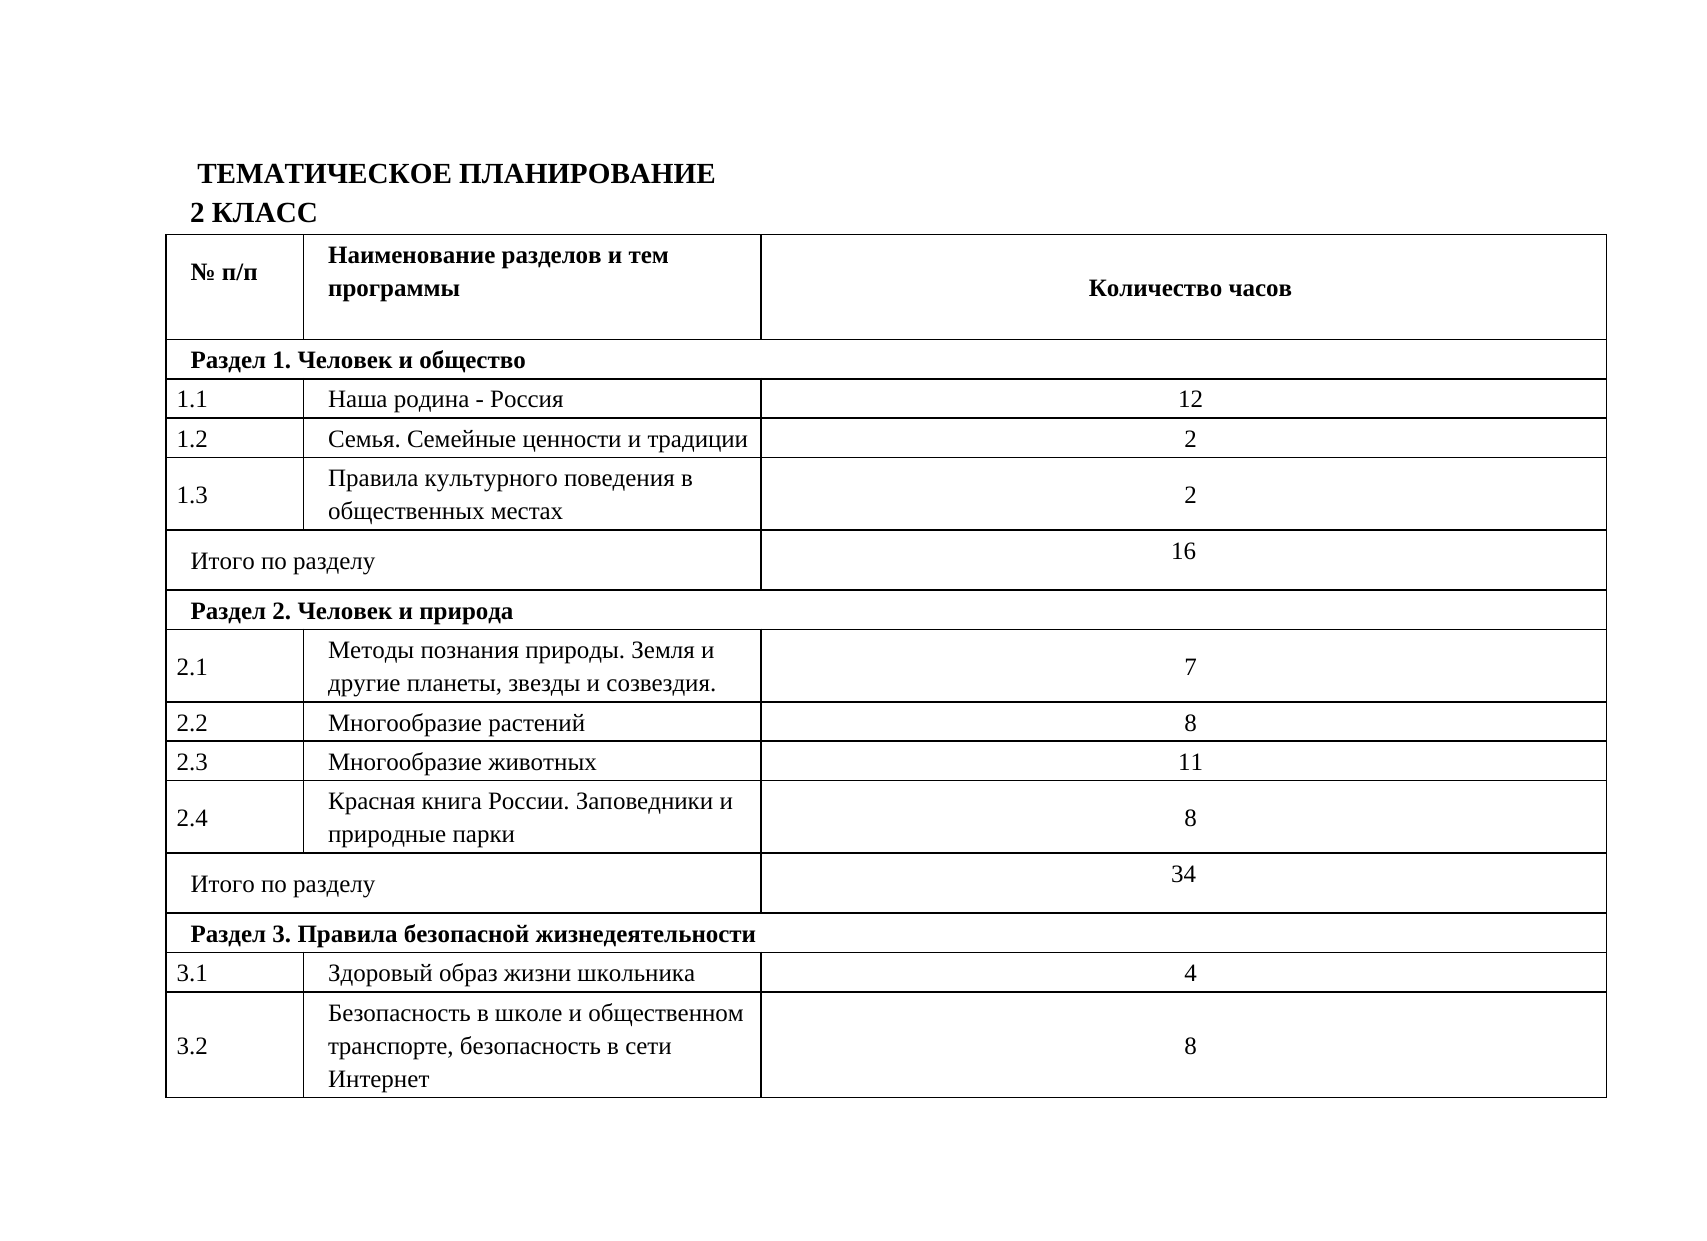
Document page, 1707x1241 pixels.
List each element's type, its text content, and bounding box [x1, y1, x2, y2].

table_cell 2.1 [167, 630, 303, 701]
table_header № п/п [167, 235, 303, 338]
table_cell Многообразие животных [304, 742, 760, 780]
table_cell Многообразие растений [304, 703, 760, 740]
text ТЕМАТИЧЕСКОЕ ПЛАНИРОВАНИЕ [190, 157, 1618, 190]
table_cell 11 [762, 742, 1606, 780]
table_cell Раздел 3. Правила безопасной жизнедеятельности [167, 914, 1606, 952]
table_cell 8 [762, 781, 1606, 852]
table_header Количество часов [762, 235, 1606, 338]
table_cell 3.1 [167, 953, 303, 991]
table_cell 2 [762, 458, 1606, 529]
table_cell Итого по разделу [167, 531, 760, 589]
table_cell 1.3 [167, 458, 303, 529]
table_cell 34 [762, 854, 1606, 912]
table_cell Семья. Семейные ценности и традиции [304, 419, 760, 457]
table_cell Красная книга России. Заповедники и природные парки [304, 781, 760, 852]
table_cell Безопасность в школе и общественном транспорте, безопасность в сети Интернет [304, 993, 760, 1096]
table_cell 2.3 [167, 742, 303, 780]
table_cell 8 [762, 993, 1606, 1096]
table_cell Наша родина - Россия [304, 380, 760, 417]
table_cell 12 [762, 380, 1606, 417]
table_cell 2.4 [167, 781, 303, 852]
table_cell 1.1 [167, 380, 303, 417]
table_cell Здоровый образ жизни школьника [304, 953, 760, 991]
table_cell 7 [762, 630, 1606, 701]
table_cell 2 [762, 419, 1606, 457]
table_cell Раздел 1. Человек и общество [167, 340, 1606, 378]
text 2 КЛАСС [190, 195, 1618, 229]
table_cell Методы познания природы. Земля и другие планеты, звезды и созвездия. [304, 630, 760, 701]
table_header Наименование разделов и тем программы [304, 235, 760, 338]
table_cell 1.2 [167, 419, 303, 457]
table_cell 3.2 [167, 993, 303, 1096]
table_cell 16 [762, 531, 1606, 589]
table_cell Итого по разделу [167, 854, 760, 912]
table_cell 2.2 [167, 703, 303, 740]
table_cell Правила культурного поведения в общественных местах [304, 458, 760, 529]
table_cell 8 [762, 703, 1606, 740]
table_cell 4 [762, 953, 1606, 991]
table_cell Раздел 2. Человек и природа [167, 591, 1606, 628]
